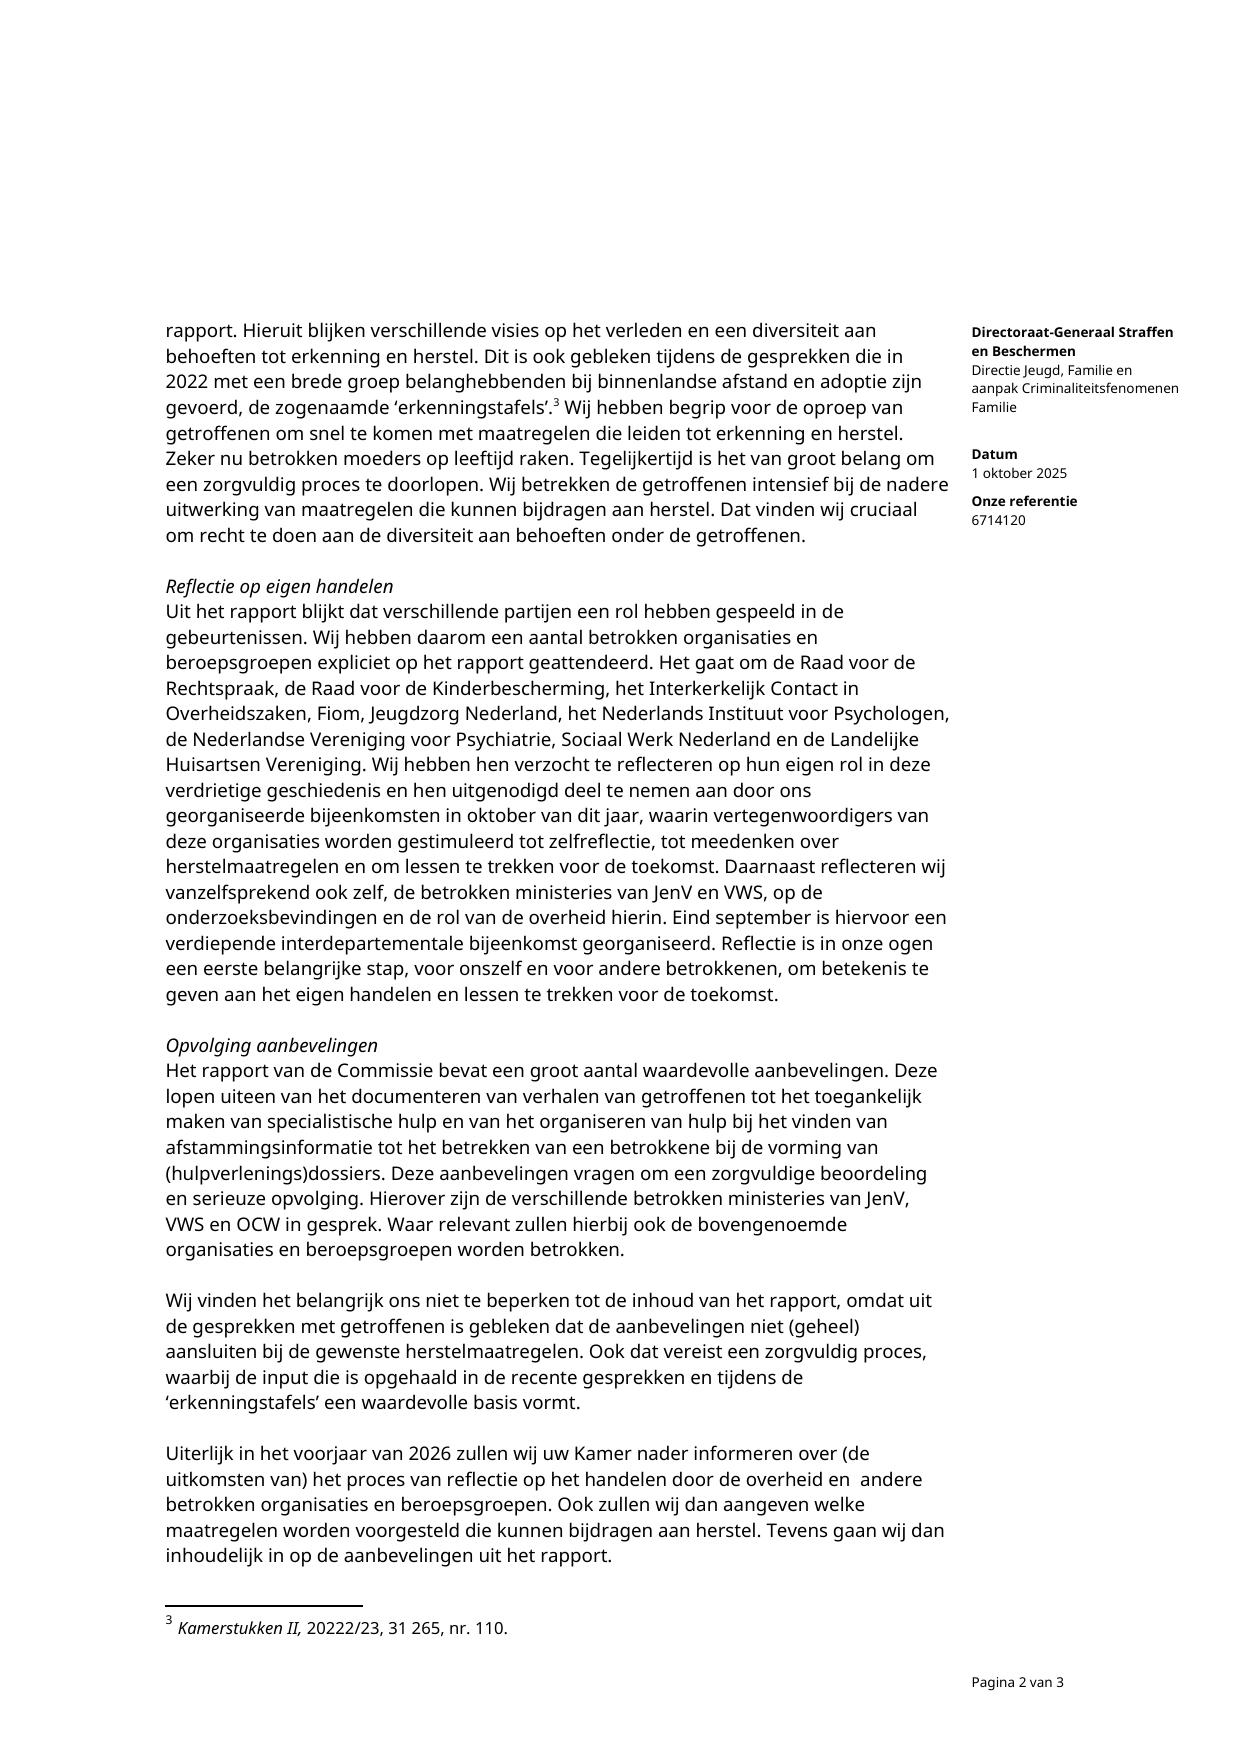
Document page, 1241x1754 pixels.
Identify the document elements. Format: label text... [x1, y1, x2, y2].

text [165, 318, 951, 547]
text Reflectie op eigen handelen [165, 573, 951, 598]
text Uiterlijk in het voorjaar van 2026 zullen wij uw Kamer nader informeren over (de uitkomsten van) het proces van reflectie op het handelen door de overheid en andere betrokken organisaties en beroepsgroepen. Ook zullen wij dan aangeven welke maatregelen worden voorgesteld die kunnen bijdragen aan herstel. Tevens gaan wij dan inhoudelijk in op de aanbevelingen uit het rapport. [165, 1441, 951, 1568]
text Wij vinden het belangrijk ons niet te beperken tot de inhoud van het rapport, omdat uit de gesprekken met getroffenen is gebleken dat de aanbevelingen niet (geheel) aansluiten bij de gewenste herstelmaatregelen. Ook dat vereist een zorgvuldig proces, waarbij de input die is opgehaald in de recente gesprekken en tijdens de ‘erkenningstafels’ een waardevolle basis vormt. [165, 1287, 951, 1415]
text Het rapport van de Commissie bevat een groot aantal waardevolle aanbevelingen. Deze lopen uiteen van het documenteren van verhalen van getroffenen tot het toegankelijk maken van specialistische hulp en van het organiseren van hulp bij het vinden van afstammingsinformatie tot het betrekken van een betrokkene bij de vorming van (hulpverlenings)dossiers. Deze aanbevelingen vragen om een zorgvuldige beoordeling en serieuze opvolging. Hierover zijn de verschillende betrokken ministeries van JenV, VWS en OCW in gesprek. Waar relevant zullen hierbij ook de bovengenoemde organisaties en beroepsgroepen worden betrokken. [165, 1058, 951, 1262]
text Uit het rapport blijkt dat verschillende partijen een rol hebben gespeeld in de gebeurtenissen. Wij hebben daarom een aantal betrokken organisaties en beroepsgroepen expliciet op het rapport geattendeerd. Het gaat om de Raad voor de Rechtspraak, de Raad voor de Kinderbescherming, het Interkerkelijk Contact in Overheidszaken, Fiom, Jeugdzorg Nederland, het Nederlands Instituut voor Psychologen, de Nederlandse Vereniging voor Psychiatrie, Sociaal Werk Nederland en de Landelijke Huisartsen Vereniging. Wij hebben hen verzocht te reflecteren op hun eigen rol in deze verdrietige geschiedenis en hen uitgenodigd deel te nemen aan door ons georganiseerde bijeenkomsten in oktober van dit jaar, waarin vertegenwoordigers van deze organisaties worden gestimuleerd tot zelfreflectie, tot meedenken over herstelmaatregelen en om lessen te trekken voor de toekomst. Daarnaast reflecteren wij vanzelfsprekend ook zelf, de betrokken ministeries van JenV en VWS, op de onderzoeksbevindingen en de rol van de overheid hierin. Eind september is hiervoor een verdiepende interdepartementale bijeenkomst georganiseerd. Reflectie is in onze ogen een eerste belangrijke stap, voor onszelf en voor andere betrokkenen, om betekenis te geven aan het eigen handelen en lessen te trekken voor de toekomst. [165, 598, 951, 1007]
text Opvolging aanbevelingen [165, 1032, 951, 1058]
